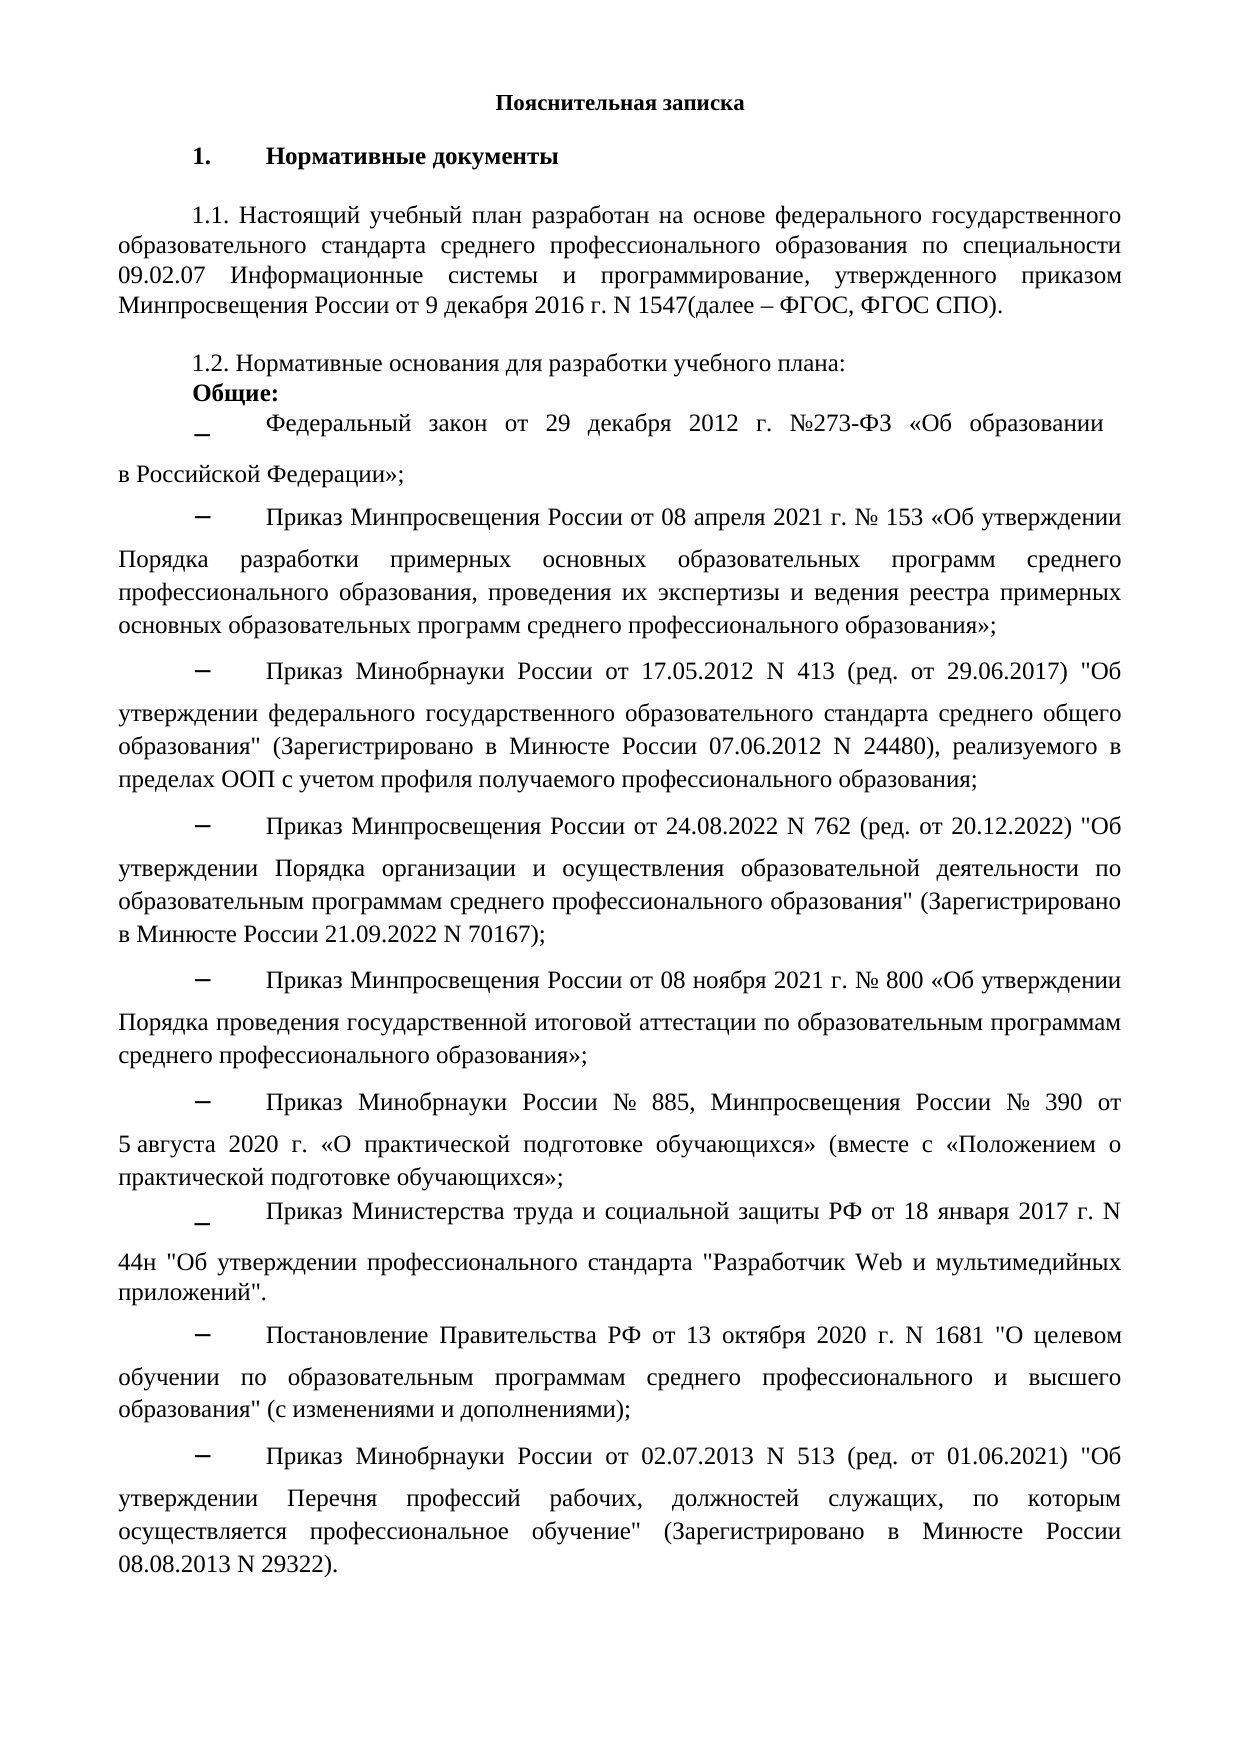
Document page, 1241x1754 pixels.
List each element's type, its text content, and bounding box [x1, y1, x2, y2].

text 1.2. Нормативные основания для разработки учебного плана: [118, 347, 1122, 377]
text Общие: [118, 377, 1122, 407]
list Постановление Правительства РФ от 13 октября 2020 г. N 1681 "О целевом обучении по образовательным программам среднего профессионального и высшего образования" (с изменениями и дополнениями); [118, 1306, 1122, 1423]
list Приказ Минпросвещения России от 08 ноября 2021 г. № 800 «Об утверждении Порядка проведения государственной итоговой аттестации по образовательным программам среднего профессионального образования»; [118, 952, 1122, 1069]
list Приказ Минпросвещения России от 08 апреля 2021 г. № 153 «Об утверждении Порядка разработки примерных основных образовательных программ среднего профессионального образования, проведения их экспертизы и ведения реестра примерных основных образовательных программ среднего профессионального образования»; [118, 488, 1122, 638]
list Нормативные документы [118, 141, 1122, 170]
text Пояснительная записка [118, 89, 1122, 115]
list Приказ Минобрнауки России от 17.05.2012 N 413 (ред. от 29.06.2017) "Об утверждении федерального государственного образовательного стандарта среднего общего образования" (Зарегистрировано в Минюсте России 07.06.2012 N 24480), реализуемого в пределах ООП с учетом профиля получаемого профессионального образования; [118, 643, 1122, 793]
list Приказ Министерства труда и социальной защиты РФ от 18 января 2017 г. N 44н "Об утверждении профессионального стандарта "Разработчик Web и мультимедийных приложений". [118, 1195, 1122, 1306]
list Приказ Минобрнауки России № 885, Минпросвещения России № 390 от 5 августа 2020 г. «О практической подготовке обучающихся» (вместе с «Положением о практической подготовке обучающихся»; [118, 1073, 1122, 1191]
list Федеральный закон от 29 декабря 2012 г. №273-ФЗ «Об образовании в Российской Федерации»; [118, 407, 1122, 488]
text 1.1. Настоящий учебный план разработан на основе федерального государственного образовательного стандарта среднего профессионального образования по специальности 09.02.07 Информационные системы и программирование, утвержденного приказом Минпросвещения России от 9 декабря 2016 г. N 1547(далее – ФГОС, ФГОС СПО). [118, 199, 1122, 318]
list Приказ Минобрнауки России от 02.07.2013 N 513 (ред. от 01.06.2021) "Об утверждении Перечня профессий рабочих, должностей служащих, по которым осуществляется профессиональное обучение" (Зарегистрировано в Минюсте России 08.08.2013 N 29322). [118, 1428, 1122, 1578]
list Приказ Минпросвещения России от 24.08.2022 N 762 (ред. от 20.12.2022) "Об утверждении Порядка организации и осуществления образовательной деятельности по образовательным программам среднего профессионального образования" (Зарегистрировано в Минюсте России 21.09.2022 N 70167); [118, 797, 1122, 948]
